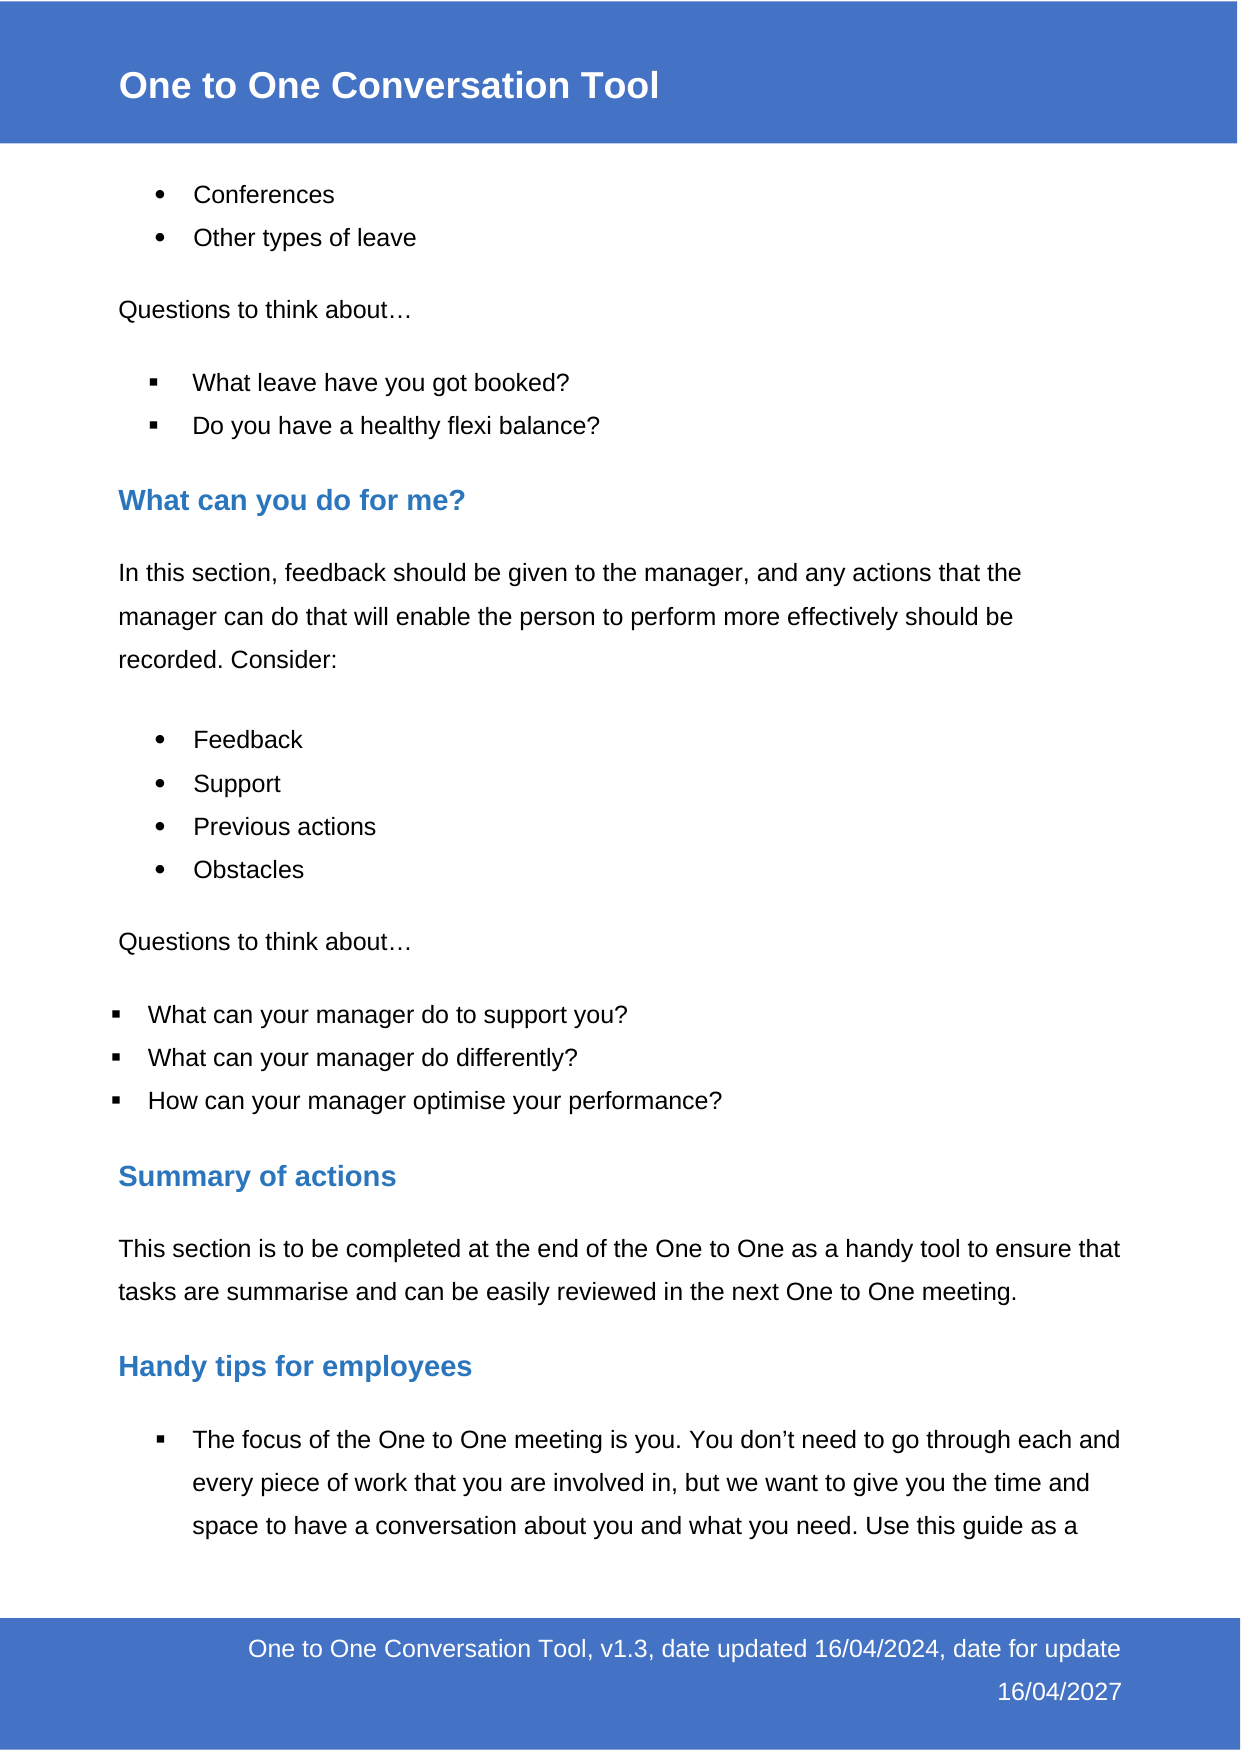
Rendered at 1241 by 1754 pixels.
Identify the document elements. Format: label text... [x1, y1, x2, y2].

list Obstacles [156, 855, 1122, 884]
list What can your manager do differently? [110, 1043, 1122, 1072]
list How can your manager optimise your performance? [110, 1086, 1122, 1115]
list Do you have a healthy flexi balance? [148, 411, 1122, 439]
list Feedback [156, 725, 1122, 754]
list What leave have you got booked? [148, 367, 1122, 396]
list Previous actions [156, 812, 1122, 841]
list What can your manager do to support you? [110, 1000, 1122, 1028]
list Conferences [156, 179, 1122, 208]
text In this section, feedback should be given to the manager, and any actions that the manager can do that will enable the person to perform more effectively should be recorded. Consider: [118, 558, 1122, 673]
text Questions to think about… [118, 927, 1122, 956]
list Other types of leave [156, 223, 1122, 252]
text Questions to think about… [118, 295, 1122, 324]
subtitle Summary of actions [118, 1158, 1122, 1192]
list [154, 1424, 1122, 1540]
subtitle What can you do for me? [118, 483, 1122, 517]
text This section is to be completed at the end of the One to One as a handy tool to ensure that tasks are summarise and can be easily reviewed in the next One to One meeting. [118, 1234, 1122, 1306]
subtitle Handy tips for employees [118, 1349, 1122, 1383]
list Support [156, 768, 1122, 797]
